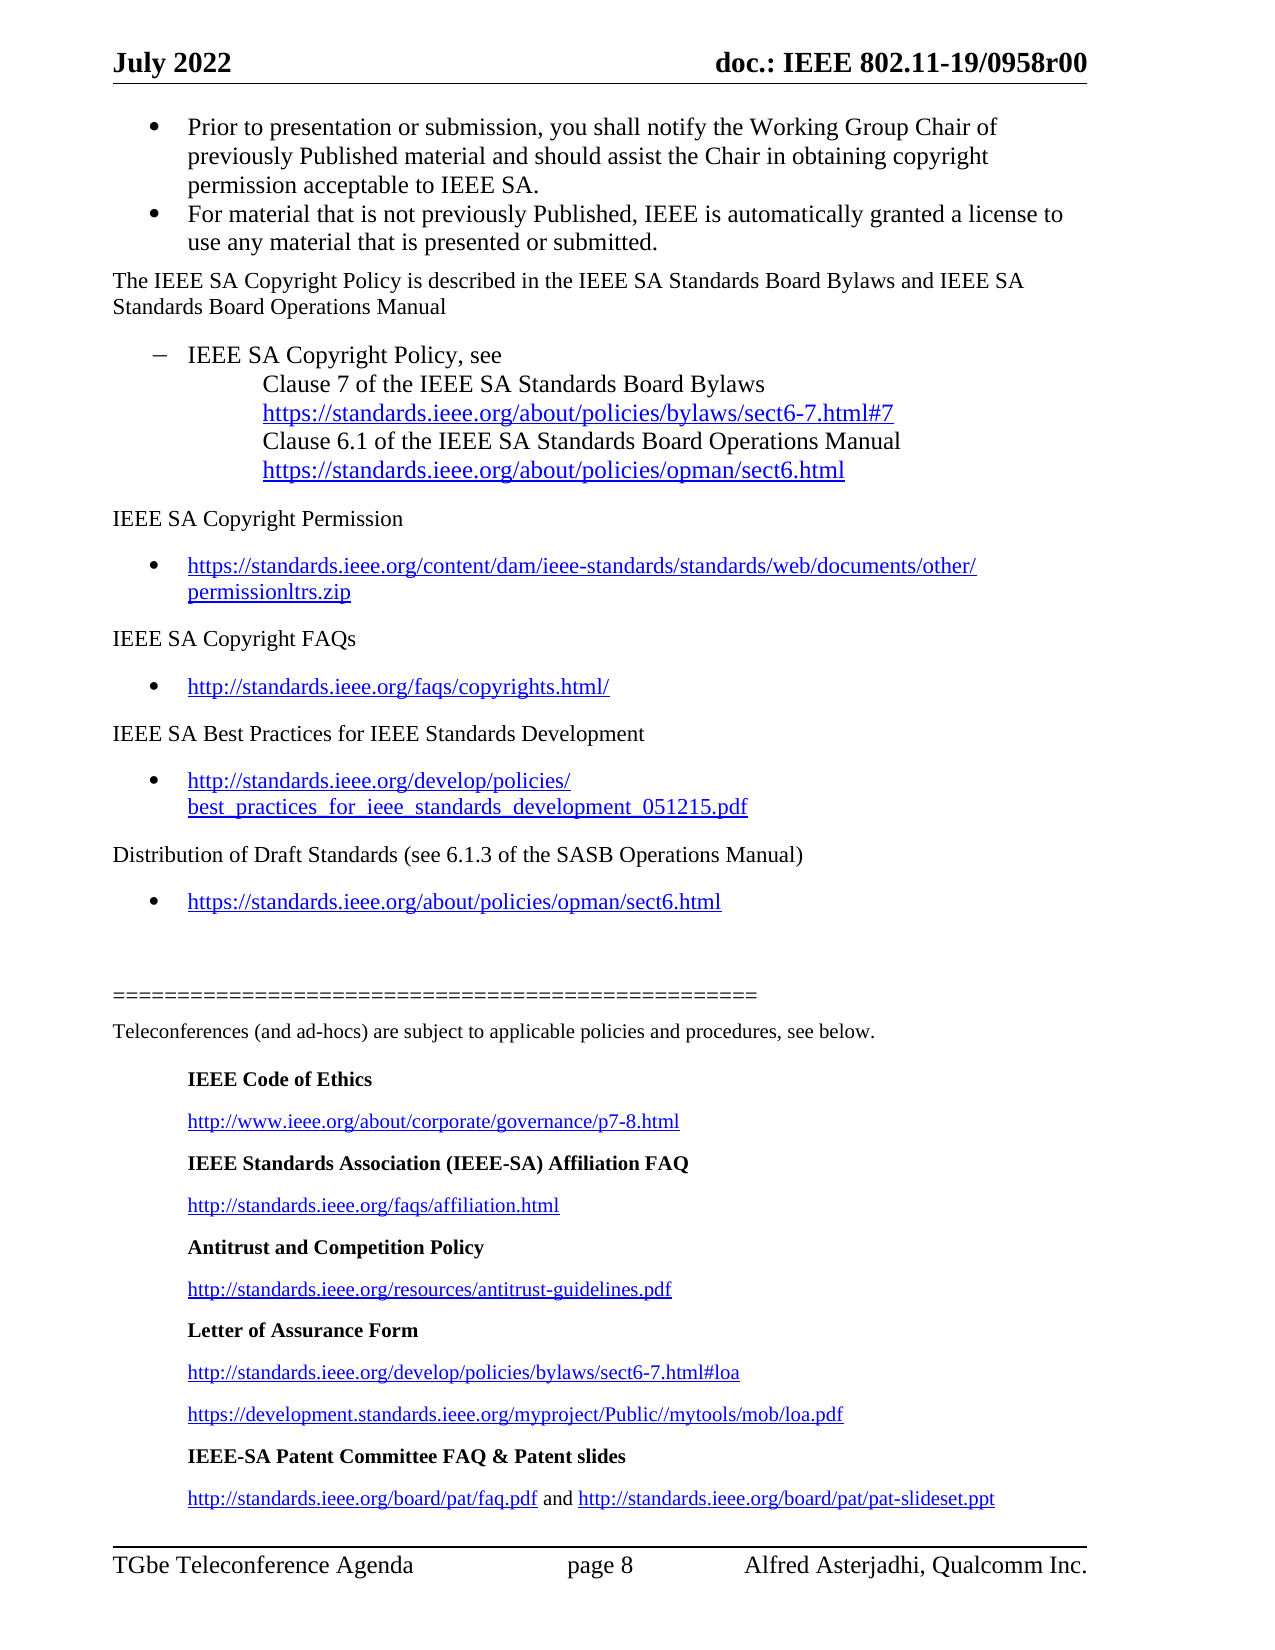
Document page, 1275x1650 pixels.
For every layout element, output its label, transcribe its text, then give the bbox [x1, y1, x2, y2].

text http://standards.ieee.org/board/pat/faq.pdf and http://standards.ieee.org/board/pat/pat-slideset.ppt [187, 1486, 1087, 1510]
text IEEE SA Copyright Permission [112, 505, 1087, 531]
text Letter of Assurance Form [187, 1318, 1087, 1342]
list https://standards.ieee.org/about/policies/opman/sect6.html [150, 888, 1087, 914]
text https://development.standards.ieee.org/myproject/Public//mytools/mob/loa.pdf [187, 1402, 1087, 1426]
text Antitrust and Competition Policy [187, 1234, 1087, 1259]
text IEEE SA Best Practices for IEEE Standards Development [112, 720, 1087, 746]
text ================================================== [112, 982, 1087, 1008]
text http://standards.ieee.org/faqs/affiliation.html [187, 1193, 1087, 1217]
list For material that is not previously Published, IEEE is automatically granted a license to use any material that is presented or submitted. [150, 199, 1087, 256]
list IEEE SA Copyright Policy, see Clause 7 of the IEEE SA Standards Board Bylaws https://standards.ieee.org/about/policies/bylaws/sect6-7.html#7 Clause 6.1 of the IEEE SA Standards Board Operations Manual https://standards.ieee.org/about/policies/opman/sect6.html [150, 340, 1087, 484]
text IEEE SA Copyright FAQs [112, 626, 1087, 652]
text IEEE-SA Patent Committee FAQ & Patent slides [187, 1444, 1087, 1468]
list http://standards.ieee.org/faqs/copyrights.html/ [150, 673, 1087, 699]
text IEEE Standards Association (IEEE-SA) Affiliation FAQ [187, 1151, 1087, 1175]
list Prior to presentation or submission, you shall notify the Working Group Chair of previously Published material and should assist the Chair in obtaining copyright permission acceptable to IEEE SA. [150, 112, 1087, 199]
text Teleconferences (and ad-hocs) are subject to applicable policies and procedures, see below. [112, 1019, 1087, 1043]
text The IEEE SA Copyright Policy is described in the IEEE SA Standards Board Bylaws and IEEE SA Standards Board Operations Manual [112, 267, 1087, 319]
text Distribution of Draft Standards (see 6.1.3 of the SASB Operations Manual) [112, 841, 1087, 867]
text http://standards.ieee.org/resources/antitrust-guidelines.pdf [187, 1276, 1087, 1301]
text IEEE Code of Ethics [187, 1067, 1087, 1091]
list http://standards.ieee.org/develop/policies/best_practices_for_ieee_standards_development_051215.pdf [150, 767, 1087, 820]
text http://standards.ieee.org/develop/policies/bylaws/sect6-7.html#loa [187, 1360, 1087, 1384]
list https://standards.ieee.org/content/dam/ieee-standards/standards/web/documents/other/permissionltrs.zip [150, 552, 1087, 605]
text http://www.ieee.org/about/corporate/governance/p7-8.html [187, 1109, 1087, 1133]
